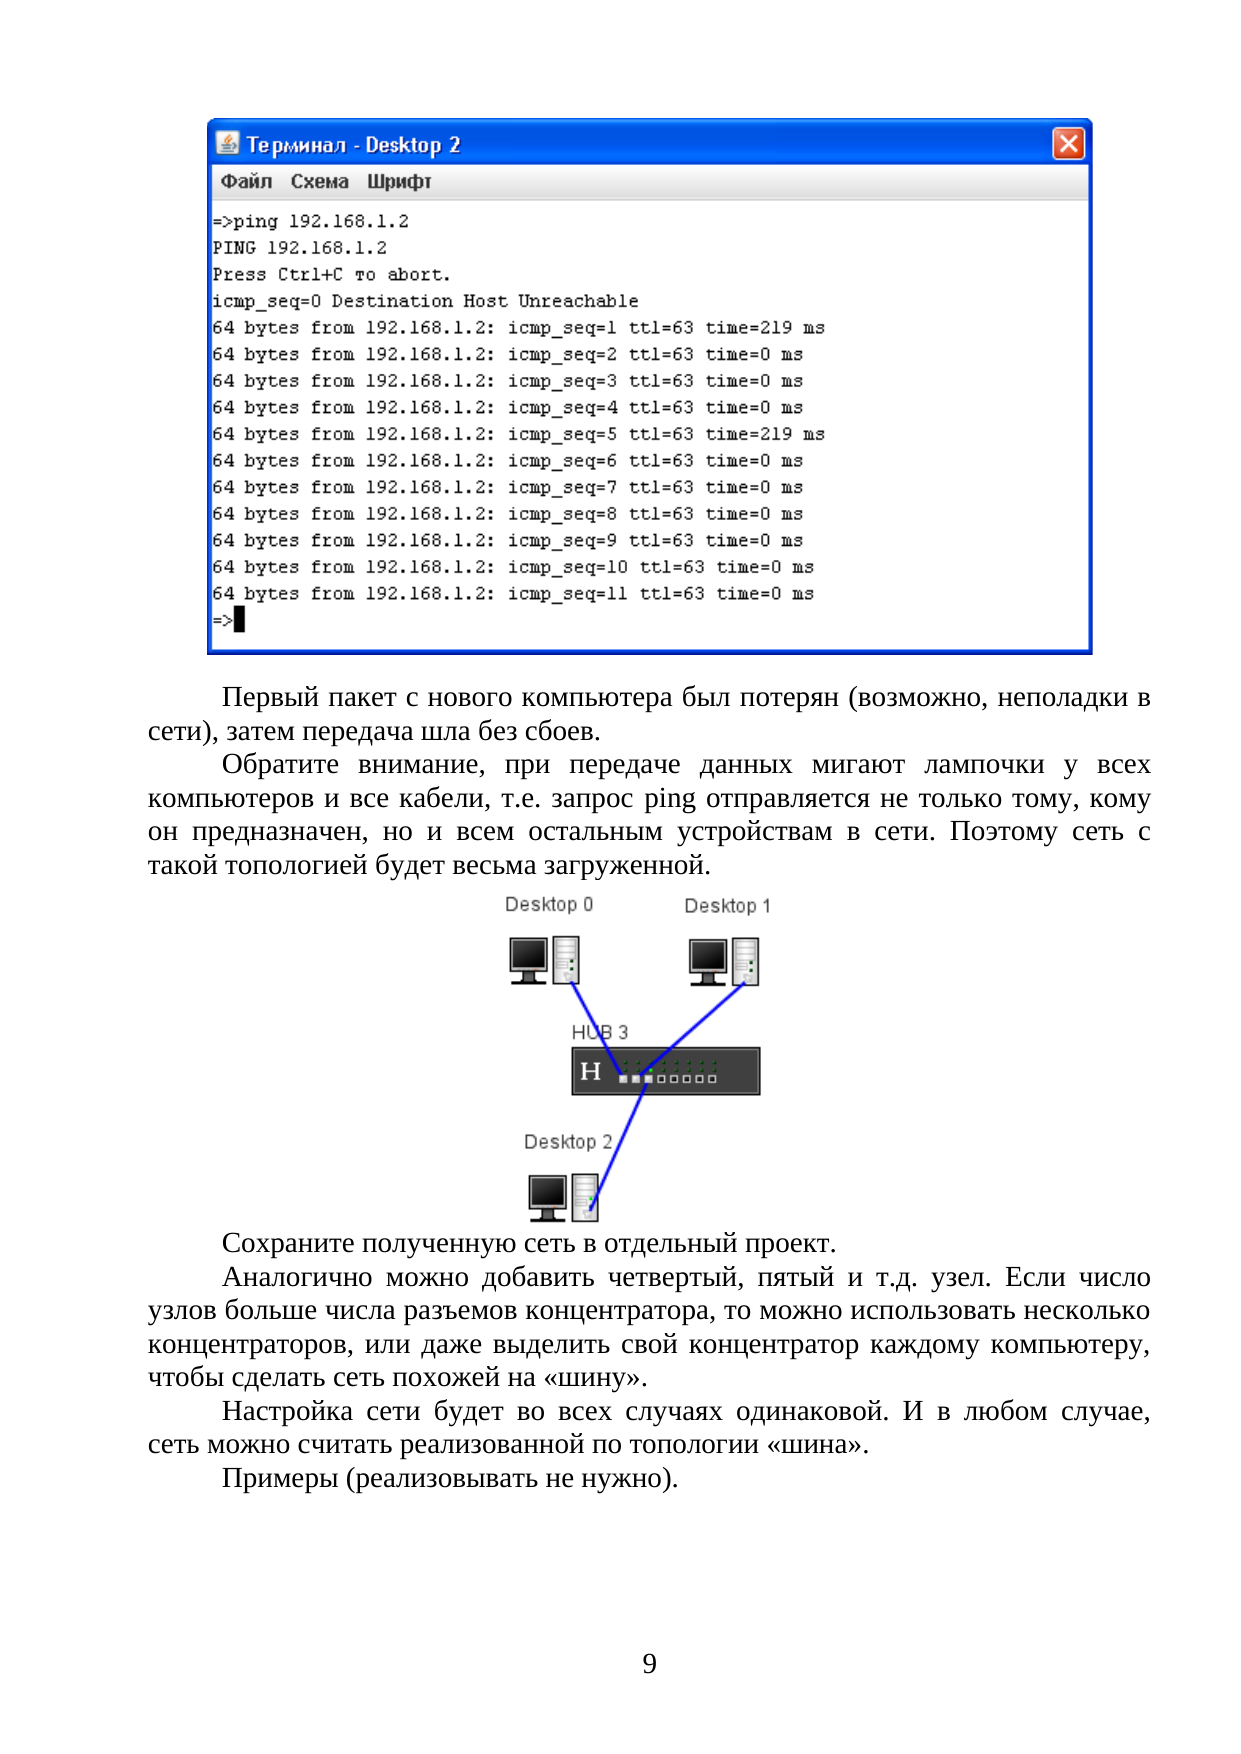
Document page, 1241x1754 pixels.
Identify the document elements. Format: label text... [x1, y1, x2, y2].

text Примеры (реализовывать не нужно). [148, 1460, 1152, 1493]
text Настройка сети будет во всех случаях одинаковой. И в любом случае, сеть можно считать реализованной по топологии «шина». [148, 1393, 1152, 1460]
text Сохраните полученную сеть в отдельный проект. [148, 1225, 1152, 1259]
text Аналогично можно добавить четвертый, пятый и т.д. узел. Если число узлов больше числа разъемов концентратора, то можно использовать несколько концентраторов, или даже выделить свой концентратор каждому компьютеру, чтобы сделать сеть похожей на «шину». [148, 1259, 1152, 1393]
text Обратите внимание, при передаче данных мигают лампочки у всех компьютеров и все кабели, т.е. запрос ping отправляется не только тому, кому он предназначен, но и всем остальным устройствам в сети. Поэтому сеть с такой топологией будет весьма загруженной. [148, 746, 1152, 881]
text Первый пакет с нового компьютера был потерян (возможно, неполадки в сети), затем передача шла без сбоев. [148, 679, 1152, 746]
